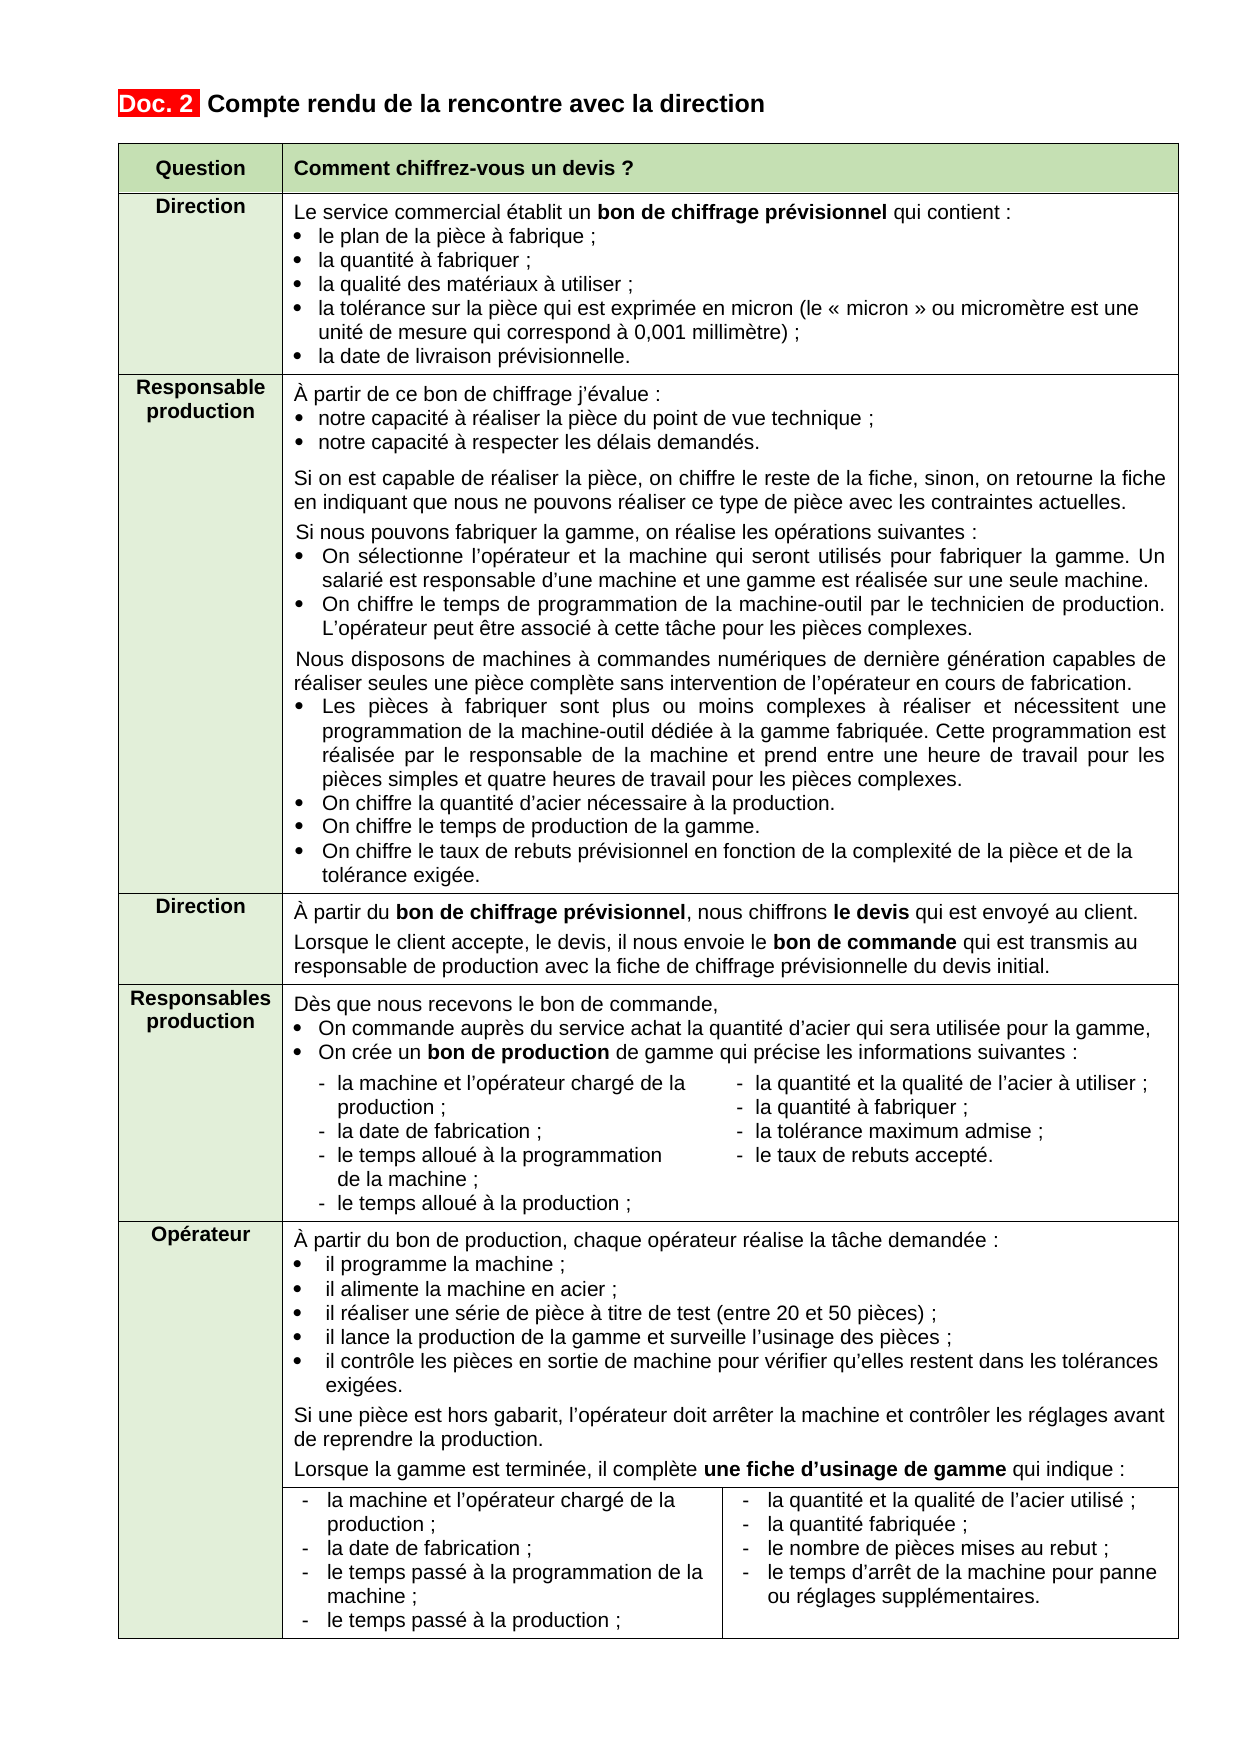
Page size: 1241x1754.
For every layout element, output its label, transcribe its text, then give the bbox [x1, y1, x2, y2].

table_cell Responsable production [119, 375, 282, 893]
table_header Comment chiffrez-vous un devis ? [283, 144, 1178, 192]
table_cell Le service commercial établit un bon de chiffrage prévisionnel qui contient : le plan de la pièce à fabrique ; la quantité à fabriquer ; la qualité des matériaux à utiliser ; la tolérance sur la pièce qui est exprimée en micron (le « micron » ou micromètre est une unité de mesure qui correspond à 0,001 millimètre) ; la date de livraison prévisionnelle. [283, 194, 1178, 374]
table_cell À partir de ce bon de chiffrage j’évalue : notre capacité à réaliser la pièce du point de vue technique ; notre capacité à respecter les délais demandés. Si on est capable de réaliser la pièce, on chiffre le reste de la fiche, sinon, on retourne la fiche en indiquant que nous ne pouvons réaliser ce type de pièce avec les contraintes actuelles. Si nous pouvons fabriquer la gamme, on réalise les opérations suivantes : On sélectionne l’opérateur et la machine qui seront utilisés pour fabriquer la gamme. Un salarié est responsable d’une machine et une gamme est réalisée sur une seule machine. On chiffre le temps de programmation de la machine-outil par le technicien de production. L’opérateur peut être associé à cette tâche pour les pièces complexes. Nous disposons de machines à commandes numériques de dernière génération capables de réaliser seules une pièce complète sans intervention de l’opérateur en cours de fabrication. Les pièces à fabriquer sont plus ou moins complexes à réaliser et nécessitent une programmation de la machine-outil dédiée à la gamme fabriquée. Cette programmation est réalisée par le responsable de la machine et prend entre une heure de travail pour les pièces simples et quatre heures de travail pour les pièces complexes. On chiffre la quantité d’acier nécessaire à la production. On chiffre le temps de production de la gamme. On chiffre le taux de rebuts prévisionnel en fonction de la complexité de la pièce et de la tolérance exigée. [283, 375, 1178, 893]
table_cell la machine et l’opérateur chargé de la production ; la date de fabrication ; le temps passé à la programmation de la machine ; le temps passé à la production ; [283, 1488, 722, 1638]
table_cell Dès que nous recevons le bon de commande, On commande auprès du service achat la quantité d’acier qui sera utilisée pour la gamme, On crée un bon de production de gamme qui précise les informations suivantes : [283, 985, 1178, 1070]
table_cell Direction [119, 894, 282, 984]
table_cell À partir du bon de production, chaque opérateur réalise la tâche demandée : il programme la machine ; il alimente la machine en acier ; il réaliser une série de pièce à titre de test (entre 20 et 50 pièces) ; il lance la production de la gamme et surveille l’usinage des pièces ; il contrôle les pièces en sortie de machine pour vérifier qu’elles restent dans les tolérances exigées. Si une pièce est hors gabarit, l’opérateur doit arrêter la machine et contrôler les réglages avant de reprendre la production. Lorsque la gamme est terminée, il complète une fiche d’usinage de gamme qui indique : [283, 1222, 1178, 1487]
table_cell Responsables production [119, 985, 282, 1221]
table_cell la quantité et la qualité de l’acier à utiliser ; la quantité à fabriquer ; la tolérance maximum admise ; le taux de rebuts accepté. [700, 1070, 1178, 1221]
table_cell Opérateur [119, 1222, 282, 1638]
table_header Question [119, 144, 282, 192]
table_cell la quantité et la qualité de l’acier utilisé ; la quantité fabriquée ; le nombre de pièces mises au rebut ; le temps d’arrêt de la machine pour panne ou réglages supplémentaires. [723, 1488, 1178, 1638]
table_cell la machine et l’opérateur chargé de la production ; la date de fabrication ; le temps alloué à la programmation de la machine ; le temps alloué à la production ; [283, 1070, 700, 1221]
table_cell Direction [119, 194, 282, 374]
table_cell À partir du bon de chiffrage prévisionnel, nous chiffrons le devis qui est envoyé au client. Lorsque le client accepte, le devis, il nous envoie le bon de commande qui est transmis au responsable de production avec la fiche de chiffrage prévisionnelle du devis initial. [283, 894, 1178, 984]
text Doc. 2 Compte rendu de la rencontre avec la direction [200, 89, 1152, 117]
